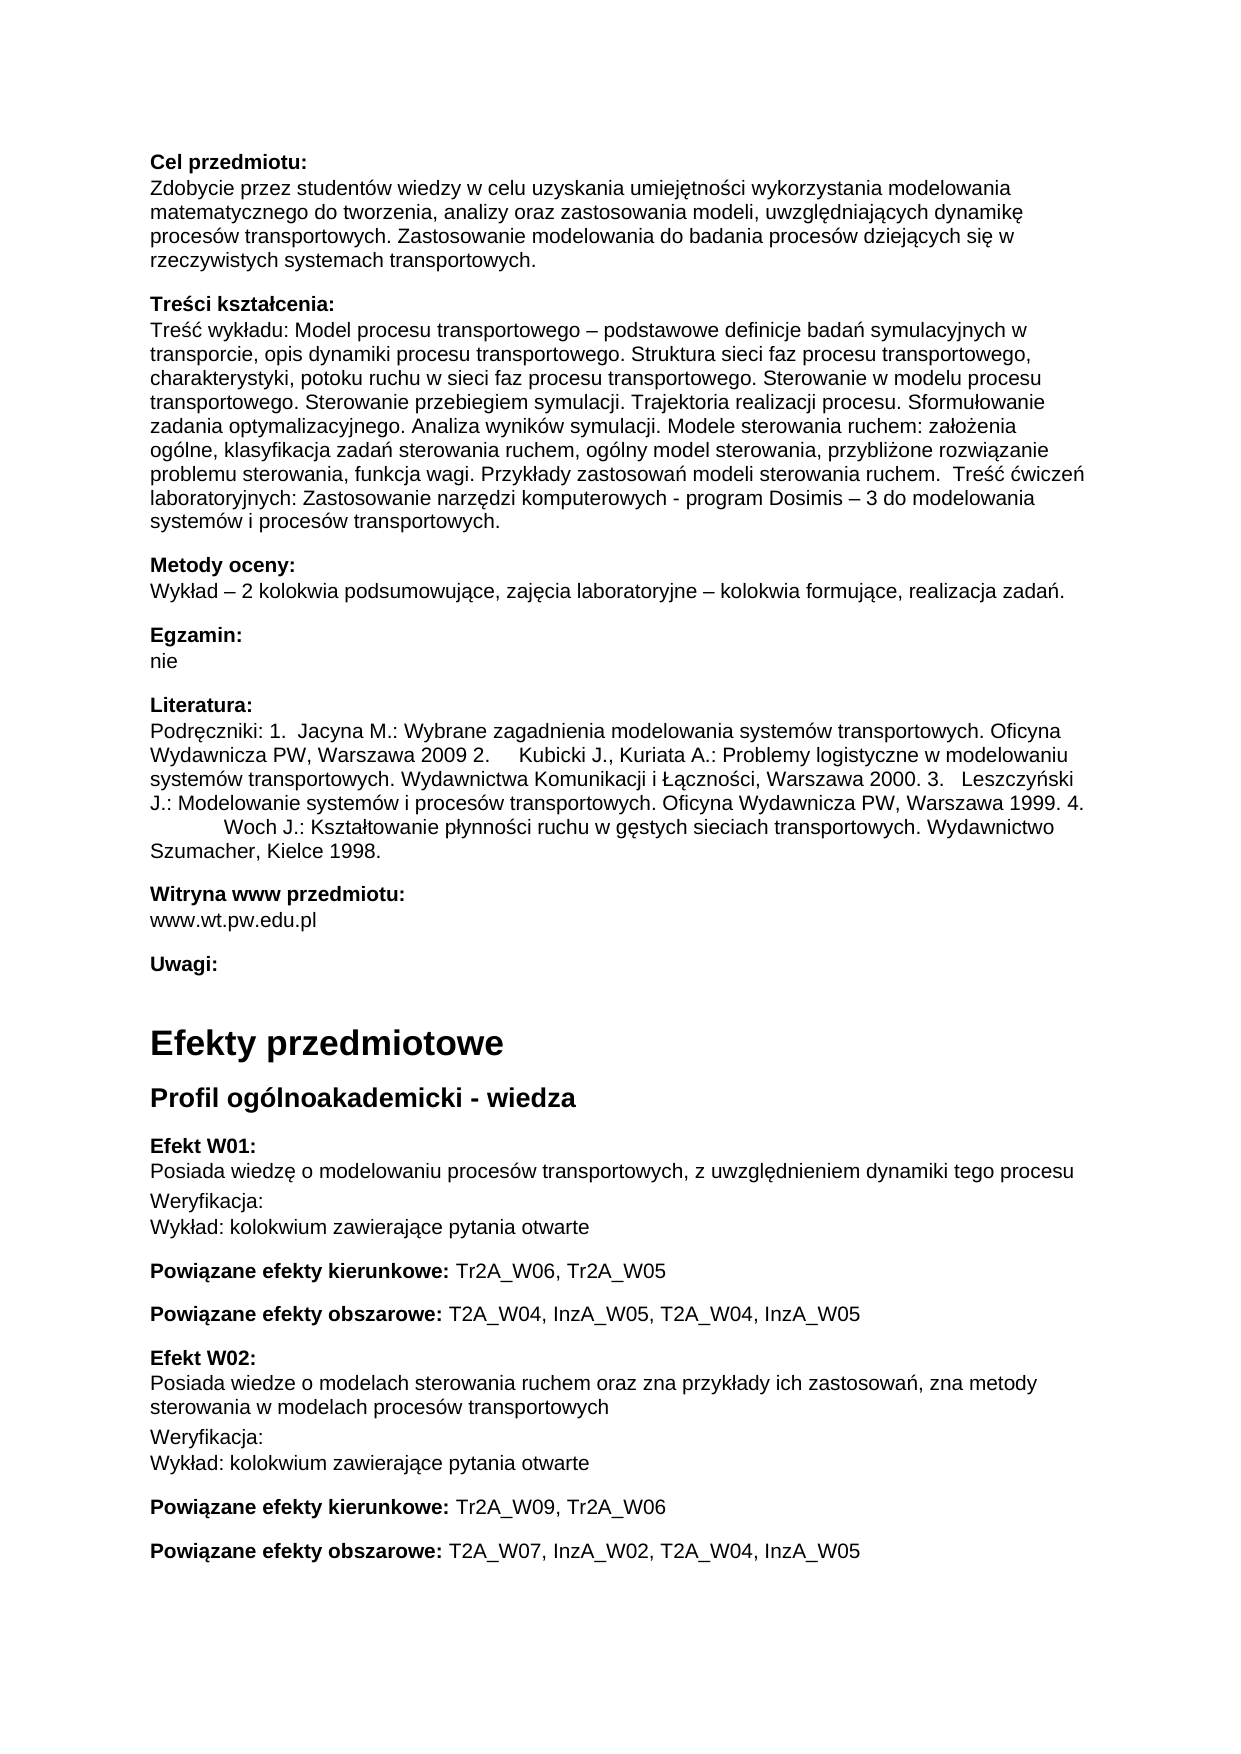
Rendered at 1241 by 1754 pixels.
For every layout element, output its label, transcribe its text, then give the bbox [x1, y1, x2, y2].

text Efekt W02: [150, 1346, 1090, 1370]
text Podręczniki: 1. Jacyna M.: Wybrane zagadnienia modelowania systemów transportowych. Oficyna Wydawnicza PW, Warszawa 2009 2. Kubicki J., Kuriata A.: Problemy logistyczne w modelowaniu systemów transportowych. Wydawnictwa Komunikacji i Łączności, Warszawa 2000. 3. Leszczyński J.: Modelowanie systemów i procesów transportowych. Oficyna Wydawnicza PW, Warszawa 1999. 4. Woch J.: Kształtowanie płynności ruchu w gęstych sieciach transportowych. Wydawnictwo Szumacher, Kielce 1998. [150, 719, 1090, 862]
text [150, 1451, 1090, 1475]
text www.wt.pw.edu.pl [150, 908, 1090, 932]
text Cel przedmiotu: [150, 150, 1090, 174]
text Powiązane efekty obszarowe: T2A_W07, InzA_W02, T2A_W04, InzA_W05 [150, 1539, 1090, 1563]
subtitle Efekty przedmiotowe [150, 1022, 1090, 1063]
subtitle Profil ogólnoakademicki - wiedza [150, 1082, 1090, 1114]
text Wykład: kolokwium zawierające pytania otwarte [150, 1215, 1090, 1239]
text Powiązane efekty kierunkowe: Tr2A_W09, Tr2A_W06 [150, 1495, 1090, 1519]
text Weryfikacja: [150, 1425, 1090, 1449]
text nie [150, 649, 1090, 673]
text Metody oceny: [150, 553, 1090, 577]
text Egzamin: [150, 623, 1090, 647]
text Posiada wiedze o modelach sterowania ruchem oraz zna przykłady ich zastosowań, zna metody sterowania w modelach procesów transportowych [150, 1371, 1090, 1419]
text Powiązane efekty kierunkowe: Tr2A_W06, Tr2A_W05 [150, 1258, 1090, 1282]
text Powiązane efekty obszarowe: T2A_W04, InzA_W05, T2A_W04, InzA_W05 [150, 1302, 1090, 1326]
text Treści kształcenia: [150, 292, 1090, 316]
text Posiada wiedzę o modelowaniu procesów transportowych, z uwzględnieniem dynamiki tego procesu [150, 1158, 1090, 1182]
text Weryfikacja: [150, 1189, 1090, 1213]
text Zdobycie przez studentów wiedzy w celu uzyskania umiejętności wykorzystania modelowania matematycznego do tworzenia, analizy oraz zastosowania modeli, uwzględniających dynamikę procesów transportowych. Zastosowanie modelowania do badania procesów dziejących się w rzeczywistych systemach transportowych. [150, 176, 1090, 272]
text Literatura: [150, 693, 1090, 717]
text Witryna www przedmiotu: [150, 882, 1090, 906]
text Wykład – 2 kolokwia podsumowujące, zajęcia laboratoryjne – kolokwia formujące, realizacja zadań. [150, 579, 1090, 603]
text Treść wykładu: Model procesu transportowego – podstawowe definicje badań symulacyjnych w transporcie, opis dynamiki procesu transportowego. Struktura sieci faz procesu transportowego, charakterystyki, potoku ruchu w sieci faz procesu transportowego. Sterowanie w modelu procesu transportowego. Sterowanie przebiegiem symulacji. Trajektoria realizacji procesu. Sformułowanie zadania optymalizacyjnego. Analiza wyników symulacji. Modele sterowania ruchem: założenia ogólne, klasyfikacja zadań sterowania ruchem, ogólny model sterowania, przybliżone rozwiązanie problemu sterowania, funkcja wagi. Przykłady zastosowań modeli sterowania ruchem. Treść ćwiczeń laboratoryjnych: Zastosowanie narzędzi komputerowych - program Dosimis – 3 do modelowania systemów i procesów transportowych. [150, 318, 1090, 533]
text Efekt W01: [150, 1133, 1090, 1157]
text Uwagi: [150, 952, 1090, 976]
